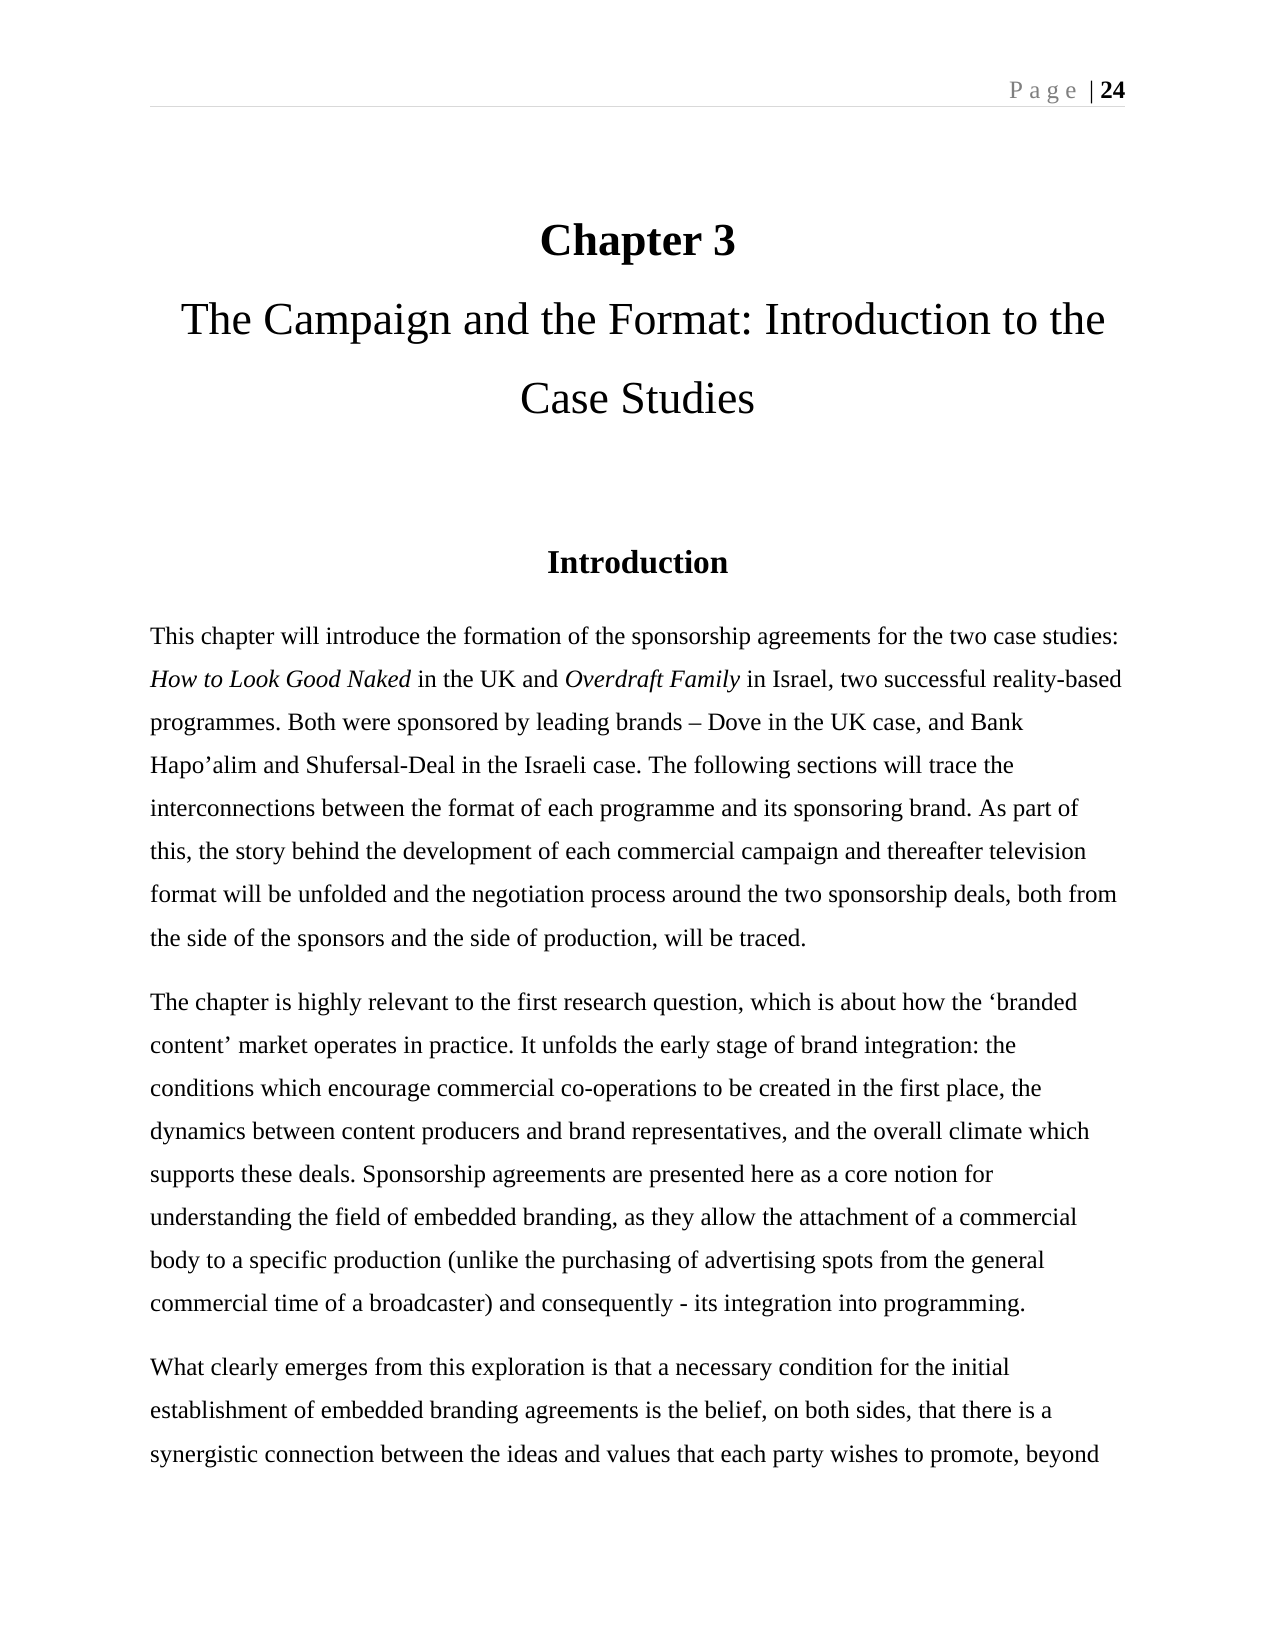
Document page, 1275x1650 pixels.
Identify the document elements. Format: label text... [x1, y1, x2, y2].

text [150, 1352, 1125, 1467]
text This chapter will introduce the formation of the sponsorship agreements for the two case studies: How to Look Good Naked in the UK and Overdraft Family in Israel, two successful reality-based programmes. Both were sponsored by leading brands – Dove in the UK case, and Bank Hapo’alim and Shufersal-Deal in the Israeli case. The following sections will trace the interconnections between the format of each programme and its sponsoring brand. As part of this, the story behind the development of each commercial campaign and thereafter television format will be unfolded and the negotiation process around the two sponsorship deals, both from the side of the sponsors and the side of production, will be traced. [150, 621, 1125, 951]
text The chapter is highly relevant to the first research question, which is about how the ‘branded content’ market operates in practice. It unfolds the early stage of brand integration: the conditions which encourage commercial co-operations to be created in the first place, the dynamics between content producers and brand representatives, and the overall climate which supports these deals. Sponsorship agreements are presented here as a core notion for understanding the field of embedded branding, as they allow the attachment of a commercial body to a specific production (unlike the purchasing of advertising spots from the general commercial time of a broadcaster) and consequently - its integration into programming. [150, 987, 1125, 1317]
subtitle Chapter 3 The Campaign and the Format: Introduction to the Case Studies [150, 212, 1125, 423]
subtitle Introduction [150, 542, 1125, 581]
